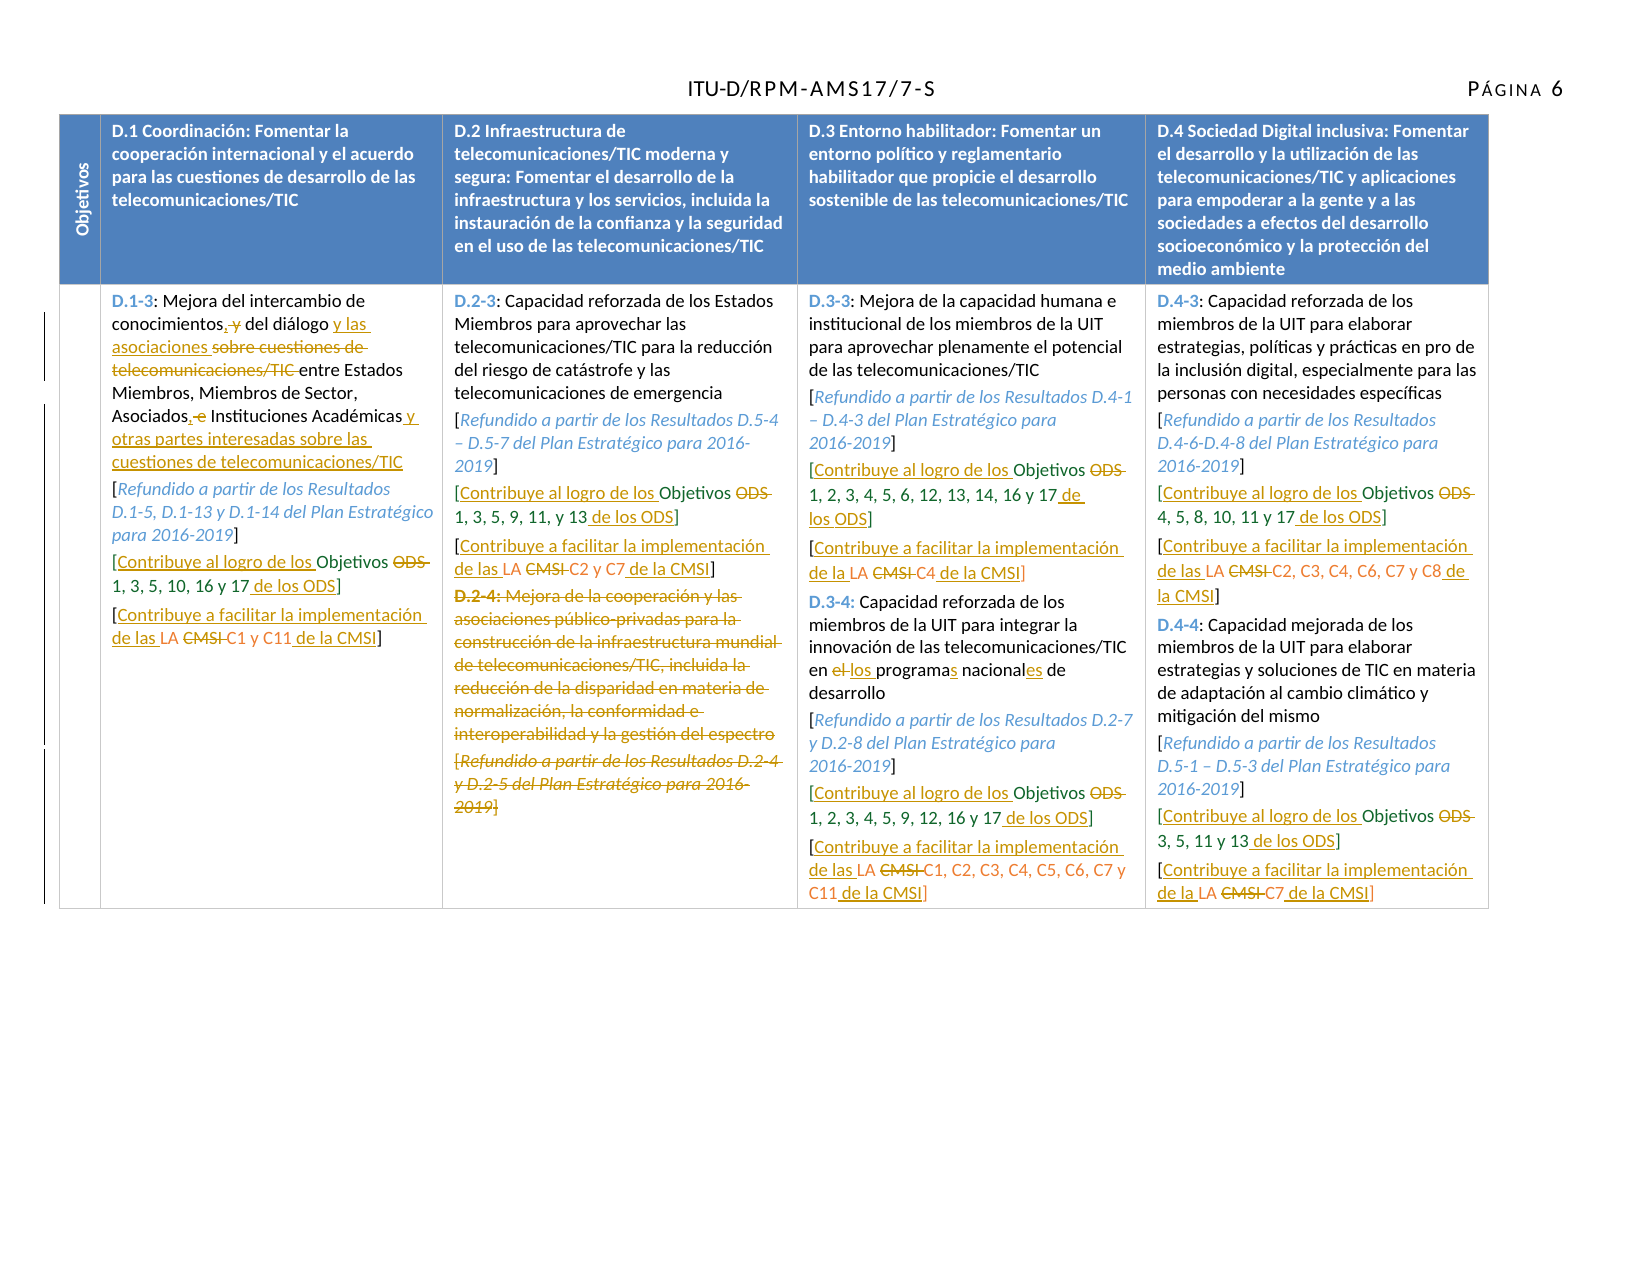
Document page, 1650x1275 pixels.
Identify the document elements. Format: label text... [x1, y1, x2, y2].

table_cell D.3-3: Mejora de la capacidad humana e institucional de los miembros de la UIT para aprovechar plenamente el potencial de las telecomunicaciones/TIC [Refundido a partir de los Resultados D.4-1 – D.4-3 del Plan Estratégico para 2016-2019] [Objetivos 1, 2, 3, 4, 5, 6, 12, 13, 14, 16 y 17] [LA C4] D.3-4: Capacidad reforzada de los miembros de la UIT para integrar la innovación de las telecomunicaciones/TIC en programa nacional de desarrollo [Refundido a partir de los Resultados D.2-7 y D.2-8 del Plan Estratégico para 2016-2019] [Objetivos 1, 2, 3, 4, 5, 9, 12, 16 y 17] [LA C1, C2, C3, C4, C5, C6, C7 y C11] [798, 285, 1145, 908]
table_header D.2 Infraestructura de telecomunicaciones/TIC moderna y segura: Fomentar el desarrollo de la infraestructura y los servicios, incluida la instauración de la confianza y la seguridad en el uso de las telecomunicaciones/TIC [443, 115, 797, 284]
table_header D.1 Coordinación: Fomentar la cooperación internacional y el acuerdo para las cuestiones de desarrollo de las telecomunicaciones/TIC [101, 115, 442, 284]
table_cell [60, 285, 100, 908]
table_header D.4 Sociedad Digital inclusiva: Fomentar el desarrollo y la utilización de las telecomunicaciones/TIC y aplicaciones para empoderar a la gente y a las sociedades a efectos del desarrollo socioeconómico y la protección del medio ambiente [1146, 115, 1488, 284]
table_cell D.2-3: Capacidad reforzada de los Estados Miembros para aprovechar las telecomunicaciones/TIC para la reducción del riesgo de catástrofe y las telecomunicaciones de emergencia [Refundido a partir de los Resultados D.5-4 – D.5-7 del Plan Estratégico para 2016-2019] [Objetivos 1, 3, 5, 9, 11, y 13] [LA C2 y C7] [443, 285, 797, 908]
table_cell D.4-3: Capacidad reforzada de los miembros de la UIT para elaborar estrategias, políticas y prácticas en pro de la inclusión digital, especialmente para las personas con necesidades específicas [Refundido a partir de los Resultados D.4-6-D.4-8 del Plan Estratégico para 2016-2019] [Objetivos 4, 5, 8, 10, 11 y 17] [LA C2, C3, C4, C6, C7 y C8] D.4-4: Capacidad mejorada de los miembros de la UIT para elaborar estrategias y soluciones de TIC en materia de adaptación al cambio climático y mitigación del mismo [Refundido a partir de los Resultados D.5-1 – D.5-3 del Plan Estratégico para 2016-2019] [Objetivos 3, 5, 11 y 13] [LA C7] [1146, 285, 1488, 908]
table_cell D.1-3: Mejora del intercambio de conocimientos del diálogo entre Estados Miembros, Miembros de Sector, Asociados Instituciones Académicas [Refundido a partir de los Resultados D.1-5, D.1-13 y D.1-14 del Plan Estratégico para 2016-2019] [Objetivos 1, 3, 5, 10, 16 y 17] [LA C1 y C11] [101, 285, 442, 908]
table_header D.3 Entorno habilitador: Fomentar un entorno político y reglamentario habilitador que propicie el desarrollo sostenible de las telecomunicaciones/TIC [798, 115, 1145, 284]
table_header Objetivos [60, 115, 100, 284]
